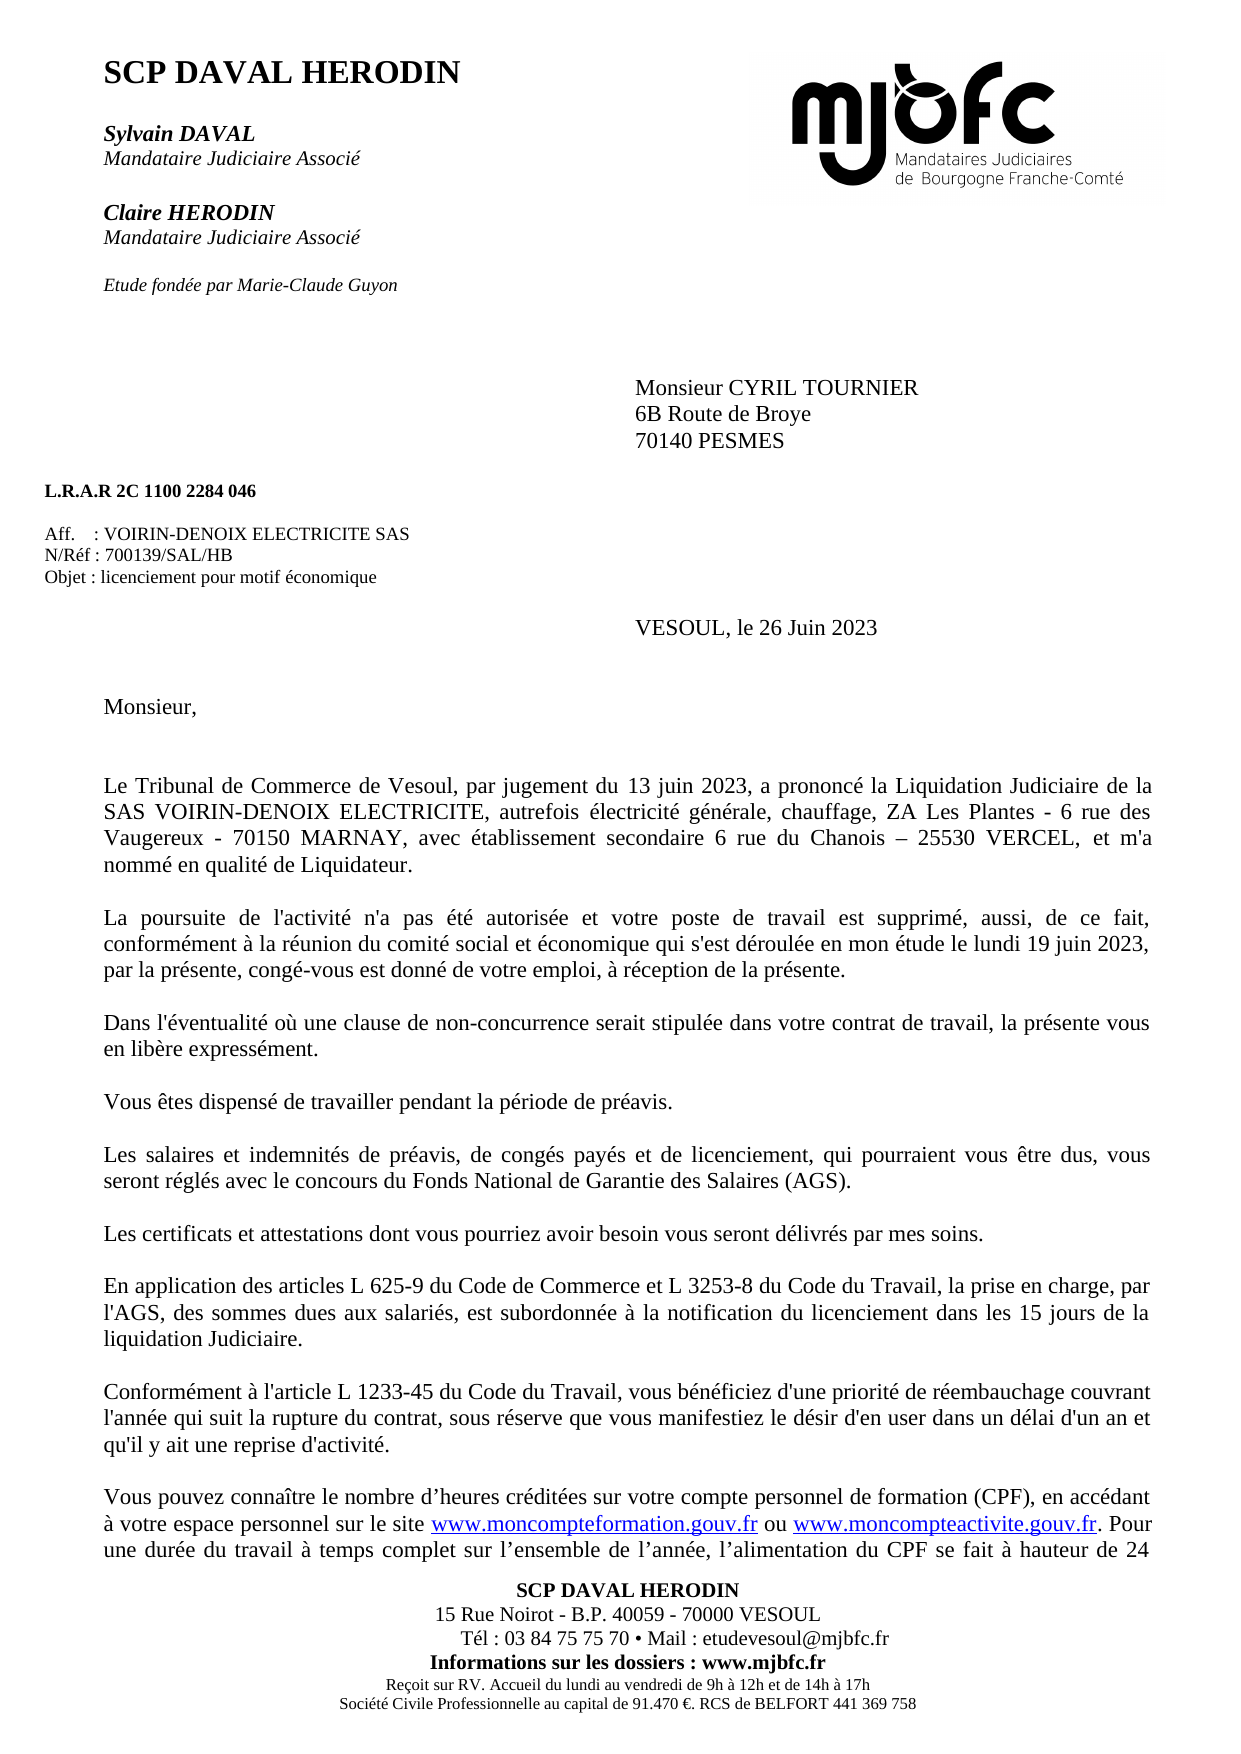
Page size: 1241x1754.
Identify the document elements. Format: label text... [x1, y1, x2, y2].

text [103, 1483, 1152, 1562]
text Vous êtes dispensé de travailler pendant la période de préavis. [103, 1088, 1152, 1114]
text Monsieur CYRIL TOURNIER 6B Route de Broye 70140 PESMES [635, 374, 1152, 453]
text Dans l'éventualité où une clause de non-concurrence serait stipulée dans votre contrat de travail, la présente vous en libère expressément. [103, 1009, 1152, 1062]
text La poursuite de l'activité n'a pas été autorisée et votre poste de travail est supprimé, aussi, de ce fait, conformément à la réunion du comité social et économique qui s'est déroulée en mon étude le lundi 19 juin 2023, par la présente, congé-vous est donné de votre emploi, à réception de la présente. [103, 903, 1152, 983]
text L.R.A.R 2C 1100 2284 046 [44, 479, 1152, 501]
text Le Tribunal de Commerce de Vesoul, par jugement du 13 juin 2023, a prononcé la Liquidation Judiciaire de la SAS VOIRIN-DENOIX ELECTRICITE, autrefois électricité générale, chauffage, ZA Les Plantes - 6 rue des Vaugereux - 70150 MARNAY, avec établissement secondaire 6 rue du Chanois – 25530 VERCEL, et m'a nommé en qualité de Liquidateur. [103, 772, 1152, 877]
text Aff. : VOIRIN-DENOIX ELECTRICITE SAS [44, 523, 1152, 544]
text Monsieur, [103, 693, 1152, 719]
text Objet : licenciement pour motif économique [44, 566, 1152, 587]
text Conformément à l'article L 1233-45 du Code du Travail, vous bénéficiez d'une priorité de réembauchage couvrant l'année qui suit la rupture du contrat, sous réserve que vous manifestiez le désir d'en user dans un délai d'un an et qu'il y ait une reprise d'activité. [103, 1378, 1152, 1457]
text En application des articles L 625-9 du Code de Commerce et L 3253-8 du Code du Travail, la prise en charge, par l'AGS, des sommes dues aux salariés, est subordonnée à la notification du licenciement dans les 15 jours de la liquidation Judiciaire. [103, 1272, 1152, 1352]
text N/Réf : 700139/SAL/HB [44, 544, 1152, 566]
text Les certificats et attestations dont vous pourriez avoir besoin vous seront délivrés par mes soins. [103, 1220, 1152, 1246]
text Les salaires et indemnités de préavis, de congés payés et de licenciement, qui pourraient vous être dus, vous seront réglés avec le concours du Fonds National de Garantie des Salaires (AGS). [103, 1141, 1152, 1193]
picture [749, 52, 1166, 206]
text VESOUL, le 26 Juin 2023 [635, 614, 1152, 640]
